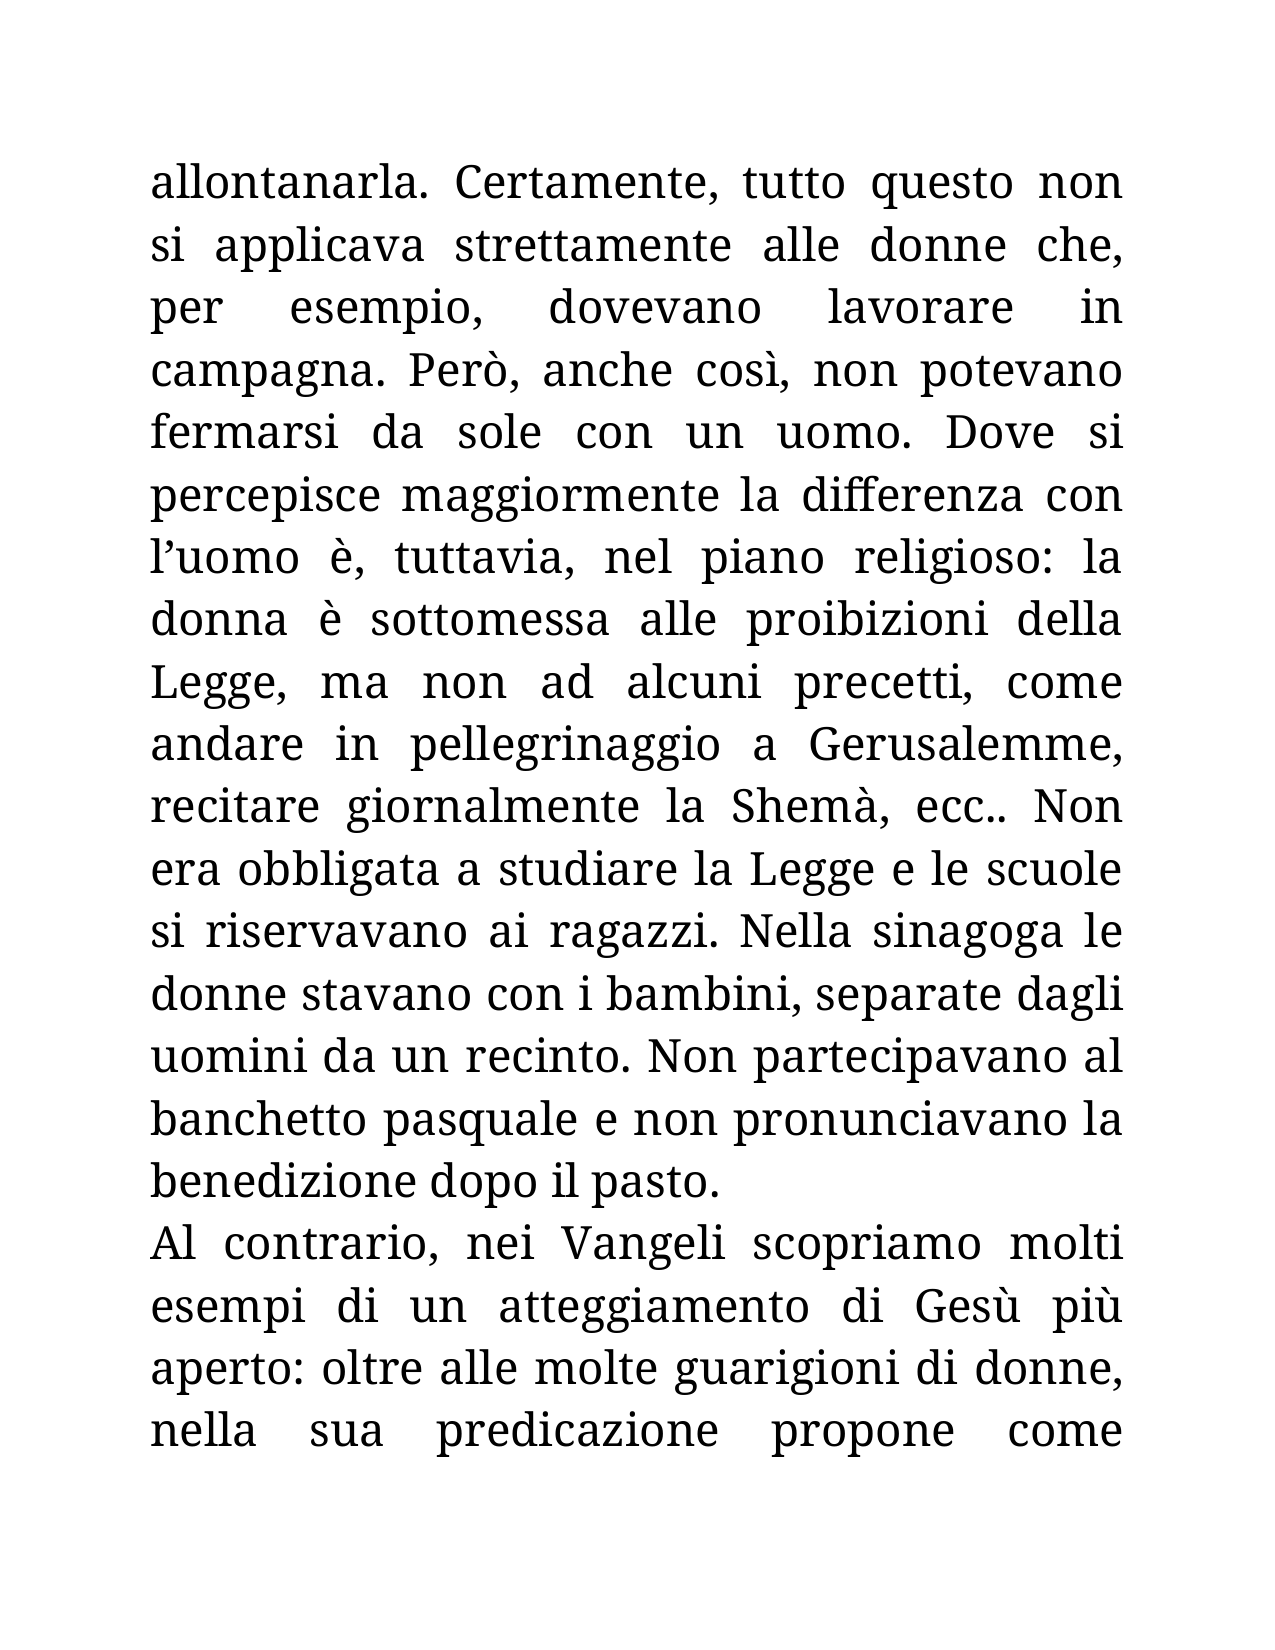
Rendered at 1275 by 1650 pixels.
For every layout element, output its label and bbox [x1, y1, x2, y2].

text [150, 150, 1125, 1211]
text [150, 1211, 1125, 1483]
